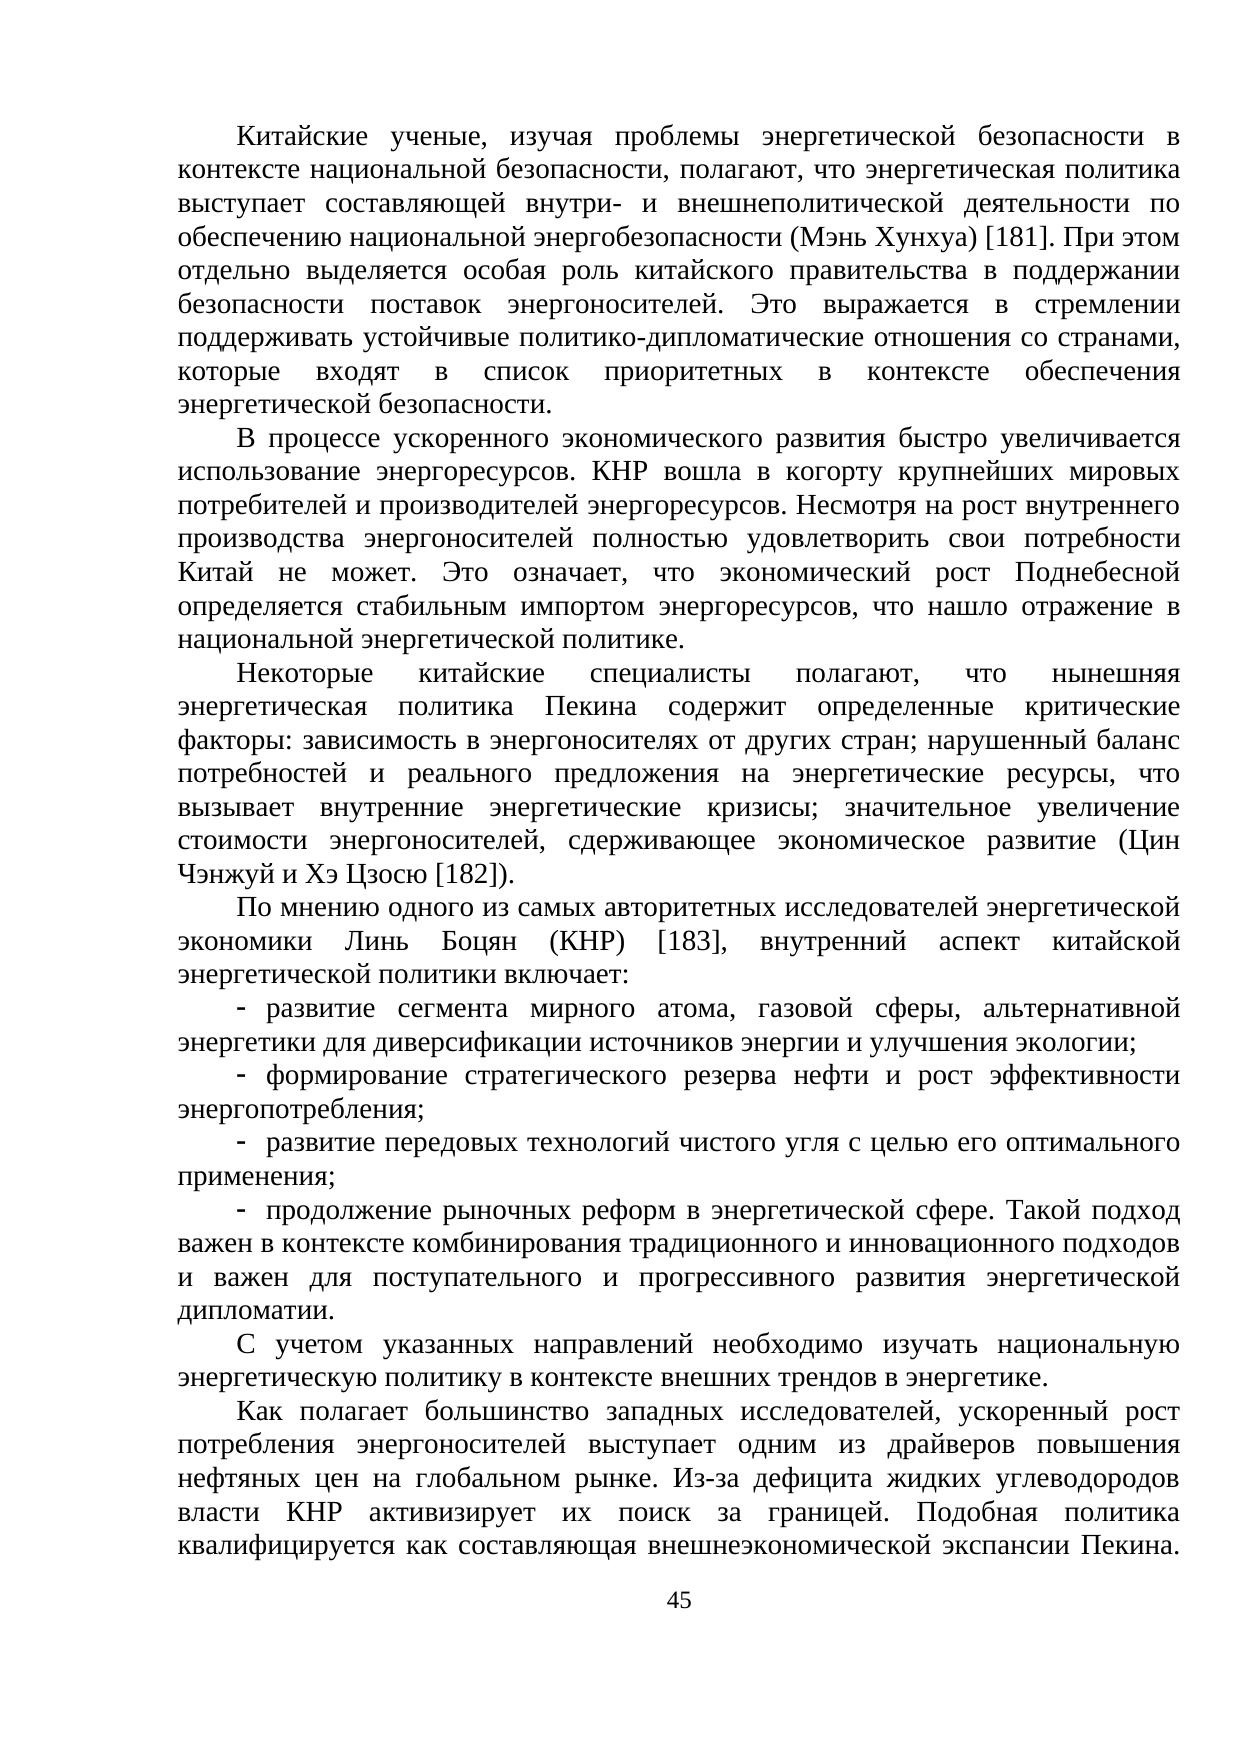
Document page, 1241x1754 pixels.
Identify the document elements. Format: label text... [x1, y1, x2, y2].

text В процессе ускоренного экономического развития быстро увеличивается использование энергоресурсов. КНР вошла в когорту крупнейших мировых потребителей и производителей энергоресурсов. Несмотря на рост внутреннего производства энергоносителей полностью удовлетворить свои потребности Китай не может. Это означает, что экономический рост Поднебесной определяется стабильным импортом энергоресурсов, что нашло отражение в национальной энергетической политике. [177, 420, 1181, 655]
text Некоторые китайские специалисты полагают, что нынешняя энергетическая политика Пекина содержит определенные критические факторы: зависимость в энергоносителях от других стран; нарушенный баланс потребностей и реального предложения на энергетические ресурсы, что вызывает внутренние энергетические кризисы; значительное увеличение стоимости энергоносителей, сдерживающее экономическое развитие (Цин Чэнжуй и Хэ Цзосю [182]). [177, 655, 1181, 889]
list развитие передовых технологий чистого угля с целью его оптимального применения; [177, 1124, 1181, 1192]
text С учетом указанных направлений необходимо изучать национальную энергетическую политику в контексте внешних трендов в энергетике. [177, 1326, 1181, 1393]
list развитие сегмента мирного атома, газовой сферы, альтернативной энергетики для диверсификации источников энергии и улучшения экологии; [177, 990, 1181, 1057]
list продолжение рыночных реформ в энергетической сфере. Такой подход важен в контексте комбинирования традиционного и инновационного подходов и важен для поступательного и прогрессивного развития энергетической дипломатии. [177, 1192, 1181, 1326]
text Китайские ученые, изучая проблемы энергетической безопасности в контексте национальной безопасности, полагают, что энергетическая политика выступает составляющей внутри- и внешнеполитической деятельности по обеспечению национальной энергобезопасности (Мэнь Хунхуа) [181]. При этом отдельно выделяется особая роль китайского правительства в поддержании безопасности поставок энергоносителей. Это выражается в стремлении поддерживать устойчивые политико-дипломатические отношения со странами, которые входят в список приоритетных в контексте обеспечения энергетической безопасности. [177, 118, 1181, 420]
text По мнению одного из самых авторитетных исследователей энергетической экономики Линь Боцян (КНР) [183], внутренний аспект китайской энергетической политики включает: [177, 889, 1181, 990]
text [177, 1393, 1181, 1561]
list формирование стратегического резерва нефти и рост эффективности энергопотребления; [177, 1057, 1181, 1124]
